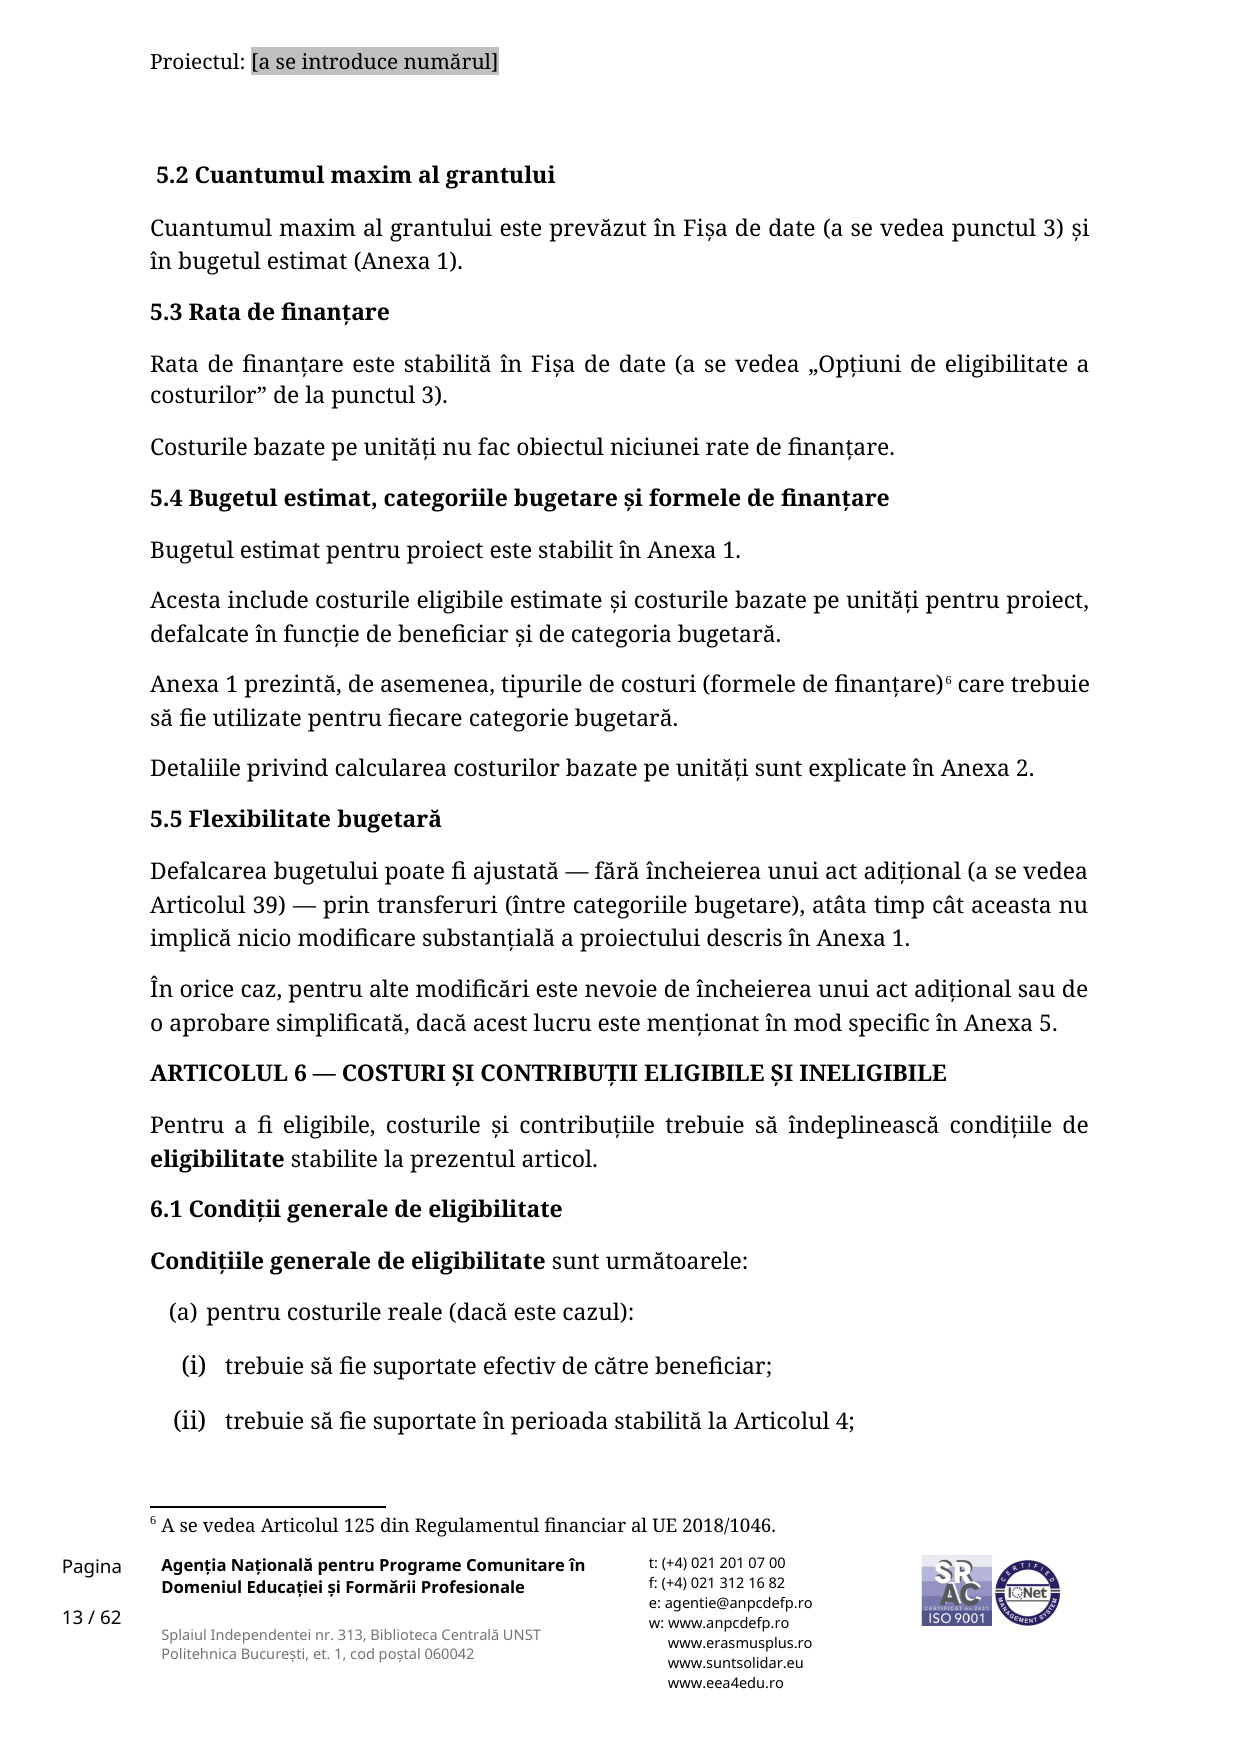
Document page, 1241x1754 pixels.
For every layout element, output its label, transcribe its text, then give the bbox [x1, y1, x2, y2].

list trebuie să fie suportate în perioada stabilită la Articolul 4; [206, 1403, 1090, 1437]
text Costurile bazate pe unități nu fac obiectul niciunei rate de finanțare. [150, 431, 1090, 462]
subtitle 5.3 Rata de finanțare [150, 296, 1090, 327]
text Bugetul estimat pentru proiect este stabilit în Anexa 1. [150, 533, 1090, 565]
picture [920, 1553, 1063, 1630]
text Pentru a fi eligibile, costurile și contribuțiile trebuie să îndeplinească condițiile de eligibilitate stabilite la prezentul articol. [150, 1109, 1090, 1174]
text Condițiile generale de eligibilitate sunt următoarele: [150, 1245, 1090, 1276]
text Acesta include costurile eligibile estimate și costurile bazate pe unități pentru proiect, defalcate în funcție de beneficiar și de categoria bugetară. [150, 584, 1090, 649]
subtitle ARTICOLUL 6 — COSTURI ȘI CONTRIBUȚII ELIGIBILE ȘI INELIGIBILE [150, 1057, 1090, 1088]
list pentru costurile reale (dacă este cazul): [169, 1296, 1090, 1327]
list trebuie să fie suportate efectiv de către beneficiar; [206, 1348, 1090, 1382]
subtitle 5.2 Cuantumul maxim al grantului [150, 159, 1090, 191]
text Anexa 1 prezintă, de asemenea, tipurile de costuri (formele de finanțare) care trebuie să fie utilizate pentru fiecare categorie bugetară. [150, 668, 1090, 733]
text Cuantumul maxim al grantului este prevăzut în Fișa de date (a se vedea punctul 3) și în bugetul estimat (Anexa 1). [150, 211, 1090, 276]
subtitle 6.1 Condiții generale de eligibilitate [150, 1193, 1090, 1224]
text Defalcarea bugetului poate fi ajustată — fără încheierea unui act adițional (a se vedea Articolul 39) — prin transferuri (între categoriile bugetare), atâta timp cât aceasta nu implică nicio modificare substanțială a proiectului descris în Anexa 1. [150, 855, 1090, 953]
subtitle 5.5 Flexibilitate bugetară [150, 803, 1090, 834]
text În orice caz, pentru alte modificări este nevoie de încheierea unui act adițional sau de o aprobare simplificată, dacă acest lucru este menționat în mod specific în Anexa 5. [150, 973, 1090, 1038]
text Rata de finanțare este stabilită în Fișa de date (a se vedea „Opțiuni de eligibilitate a costurilor” de la punctul 3). [150, 348, 1090, 410]
subtitle 5.4 Bugetul estimat, categoriile bugetare și formele de finanțare [150, 481, 1090, 513]
text Detaliile privind calcularea costurilor bazate pe unități sunt explicate în Anexa 2. [150, 752, 1090, 783]
